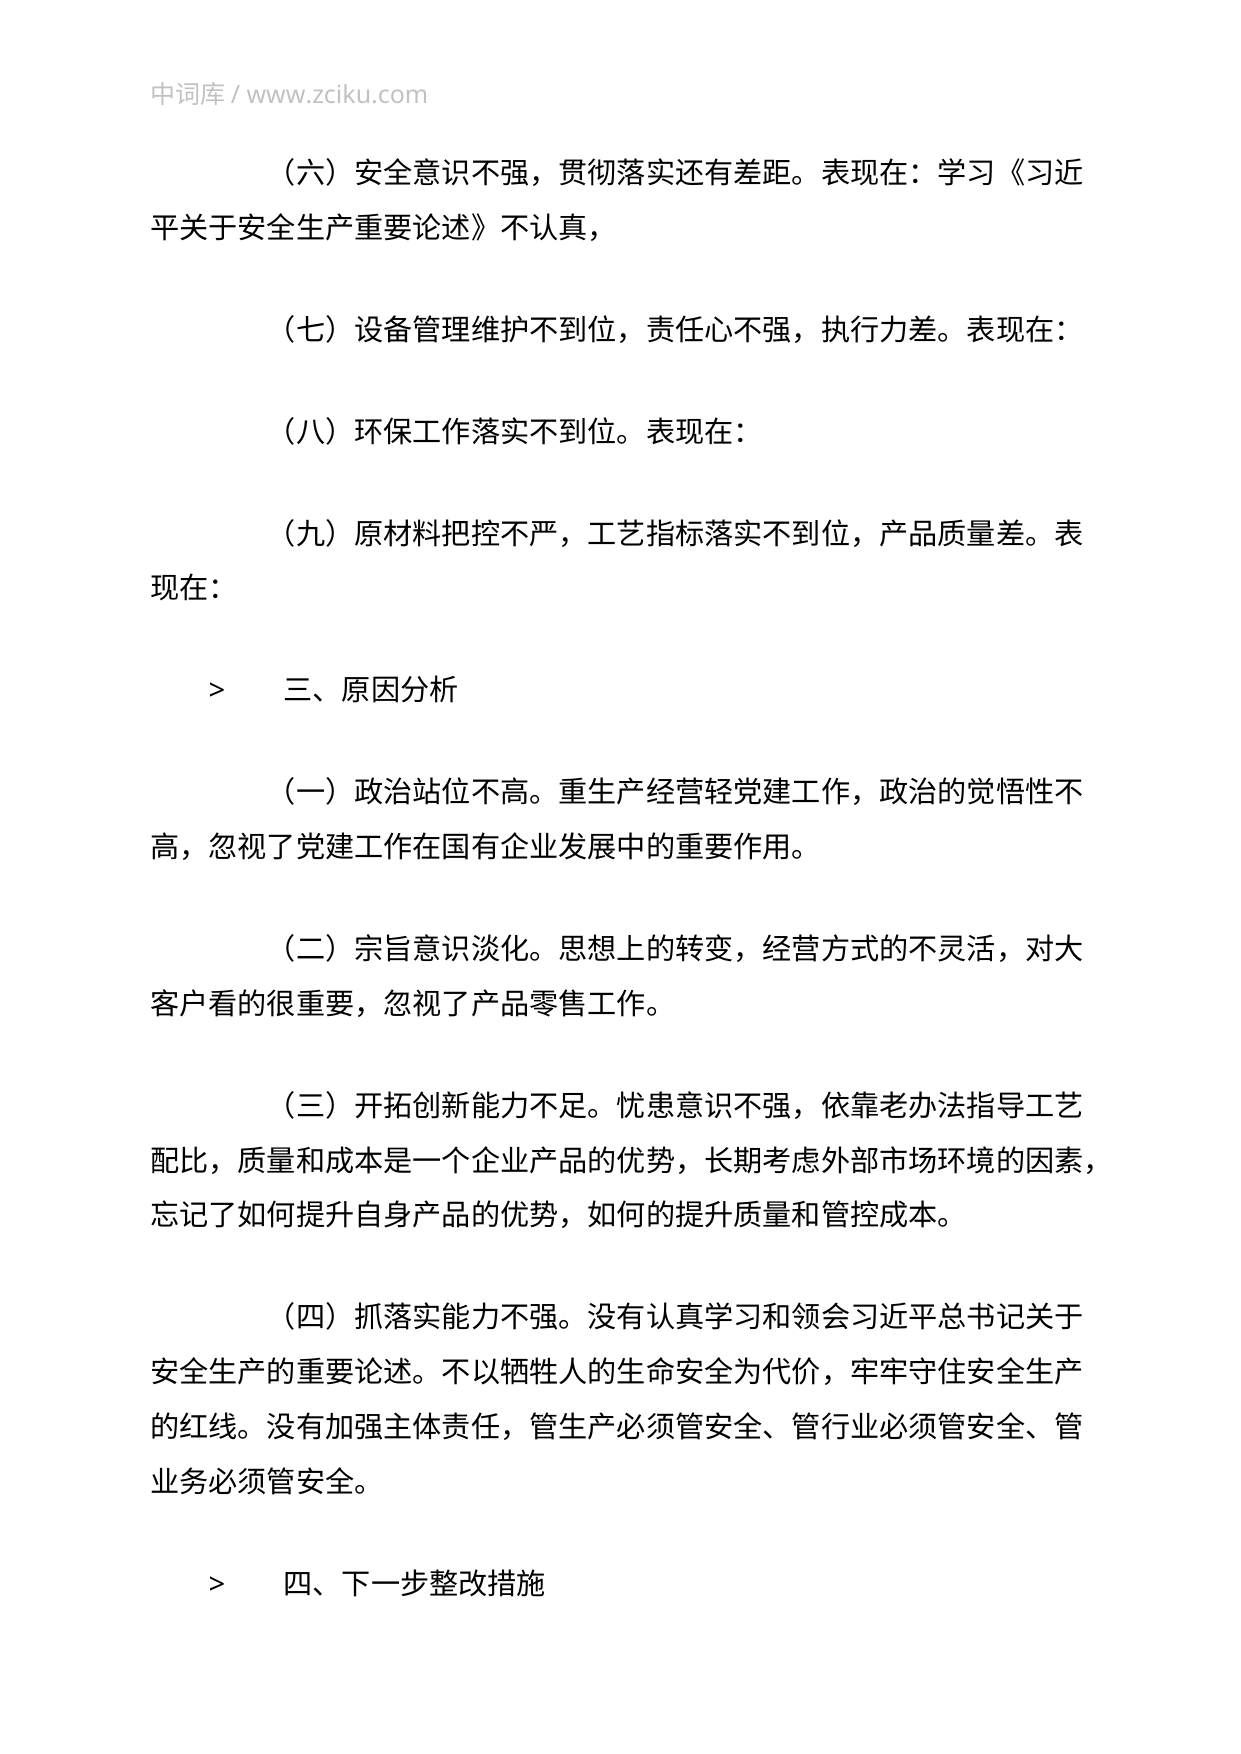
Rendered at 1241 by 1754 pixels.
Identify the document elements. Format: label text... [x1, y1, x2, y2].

text > 三、原因分析 [150, 667, 1090, 709]
text （八）环保工作落实不到位。表现在： [150, 408, 1090, 451]
text （七）设备管理维护不到位，责任心不强，执行力差。表现在： [150, 307, 1090, 349]
text > 四、下一步整改措施 [150, 1560, 1090, 1603]
text （九）原材料把控不严，工艺指标落实不到位，产品质量差。表现在： [150, 510, 1090, 607]
text （二）宗旨意识淡化。思想上的转变，经营方式的不灵活，对大客户看的很重要，忽视了产品零售工作。 [150, 926, 1090, 1023]
text （一）政治站位不高。重生产经营轻党建工作，政治的觉悟性不高，忽视了党建工作在国有企业发展中的重要作用。 [150, 769, 1090, 866]
text （四）抓落实能力不强。没有认真学习和领会习近平总书记关于安全生产的重要论述。不以牺牲人的生命安全为代价，牢牢守住安全生产的红线。没有加强主体责任，管生产必须管安全、管行业必须管安全、管业务必须管安全。 [150, 1294, 1090, 1501]
text （三）开拓创新能力不足。忧患意识不强，依靠老办法指导工艺配比，质量和成本是一个企业产品的优势，长期考虑外部市场环境的因素，忘记了如何提升自身产品的优势，如何的提升质量和管控成本。 [150, 1082, 1090, 1234]
text （六）安全意识不强，贯彻落实还有差距。表现在：学习《习近平关于安全生产重要论述》不认真， [150, 150, 1090, 247]
